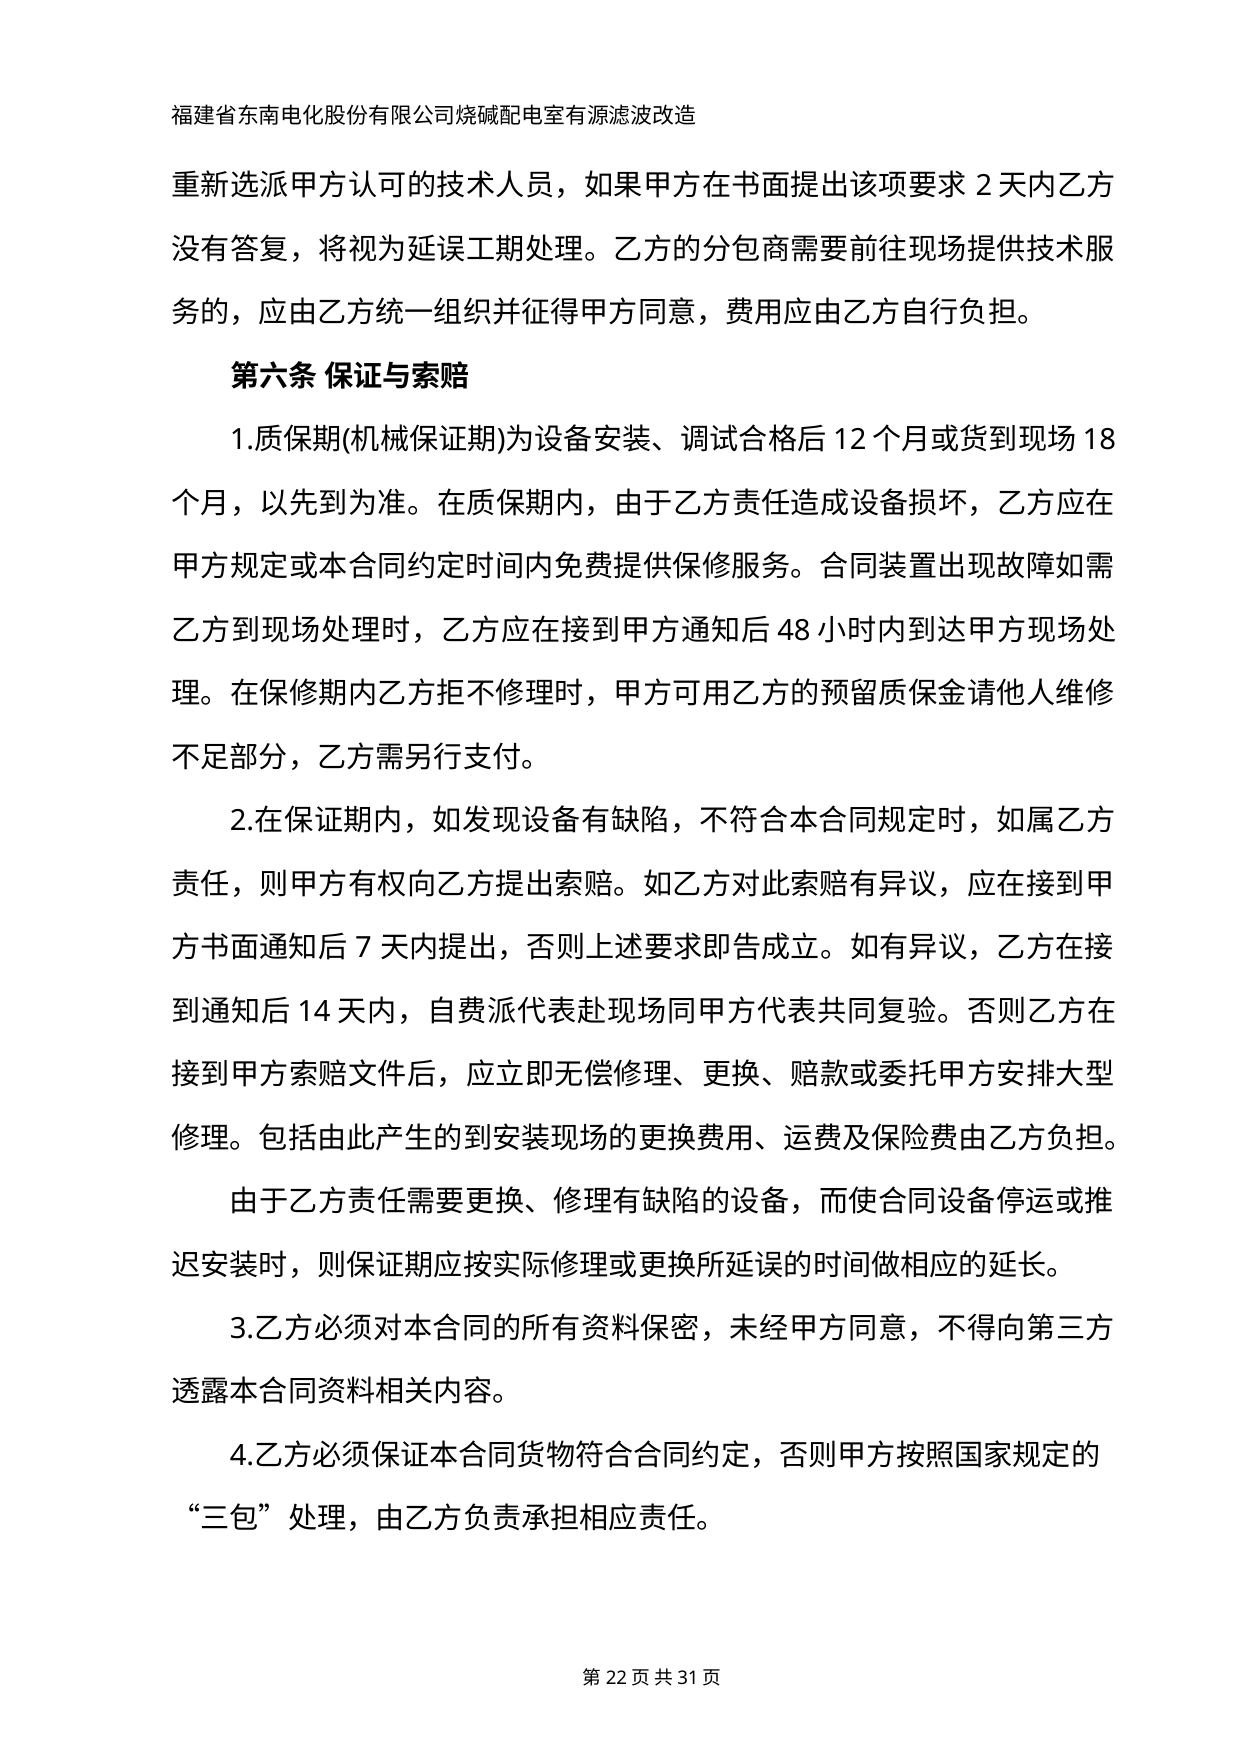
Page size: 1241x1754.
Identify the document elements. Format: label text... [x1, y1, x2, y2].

text 3.乙方必须对本合同的所有资料保密，未经甲方同意，不得向第三方透露本合同资料相关内容。 [171, 1304, 1116, 1410]
text 1.质保期(机械保证期)为设备安装、调试合格后12个月或货到现场18个月，以先到为准。在质保期内，由于乙方责任造成设备损坏，乙方应在甲方规定或本合同约定时间内免费提供保修服务。合同装置出现故障如需乙方到现场处理时，乙方应在接到甲方通知后48小时内到达甲方现场处理。在保修期内乙方拒不修理时，甲方可用乙方的预留质保金请他人维修，不足部分，乙方需另行支付。 [171, 416, 1116, 776]
text 第六条 保证与索赔 [171, 352, 1116, 395]
text 2.在保证期内，如发现设备有缺陷，不符合本合同规定时，如属乙方责任，则甲方有权向乙方提出索赔。如乙方对此索赔有异议，应在接到甲方书面通知后 7 天内提出，否则上述要求即告成立。如有异议，乙方在接到通知后14天内，自费派代表赴现场同甲方代表共同复验。否则乙方在接到甲方索赔文件后，应立即无偿修理、更换、赔款或委托甲方安排大型修理。包括由此产生的到安装现场的更换费用、运费及保险费由乙方负担。 [171, 797, 1116, 1156]
text 4.乙方必须保证本合同货物符合合同约定，否则甲方按照国家规定的“三包”处理，由乙方负责承担相应责任。 [171, 1431, 1116, 1537]
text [171, 162, 1116, 331]
text 由于乙方责任需要更换、修理有缺陷的设备，而使合同设备停运或推迟安装时，则保证期应按实际修理或更换所延误的时间做相应的延长。 [171, 1178, 1116, 1283]
